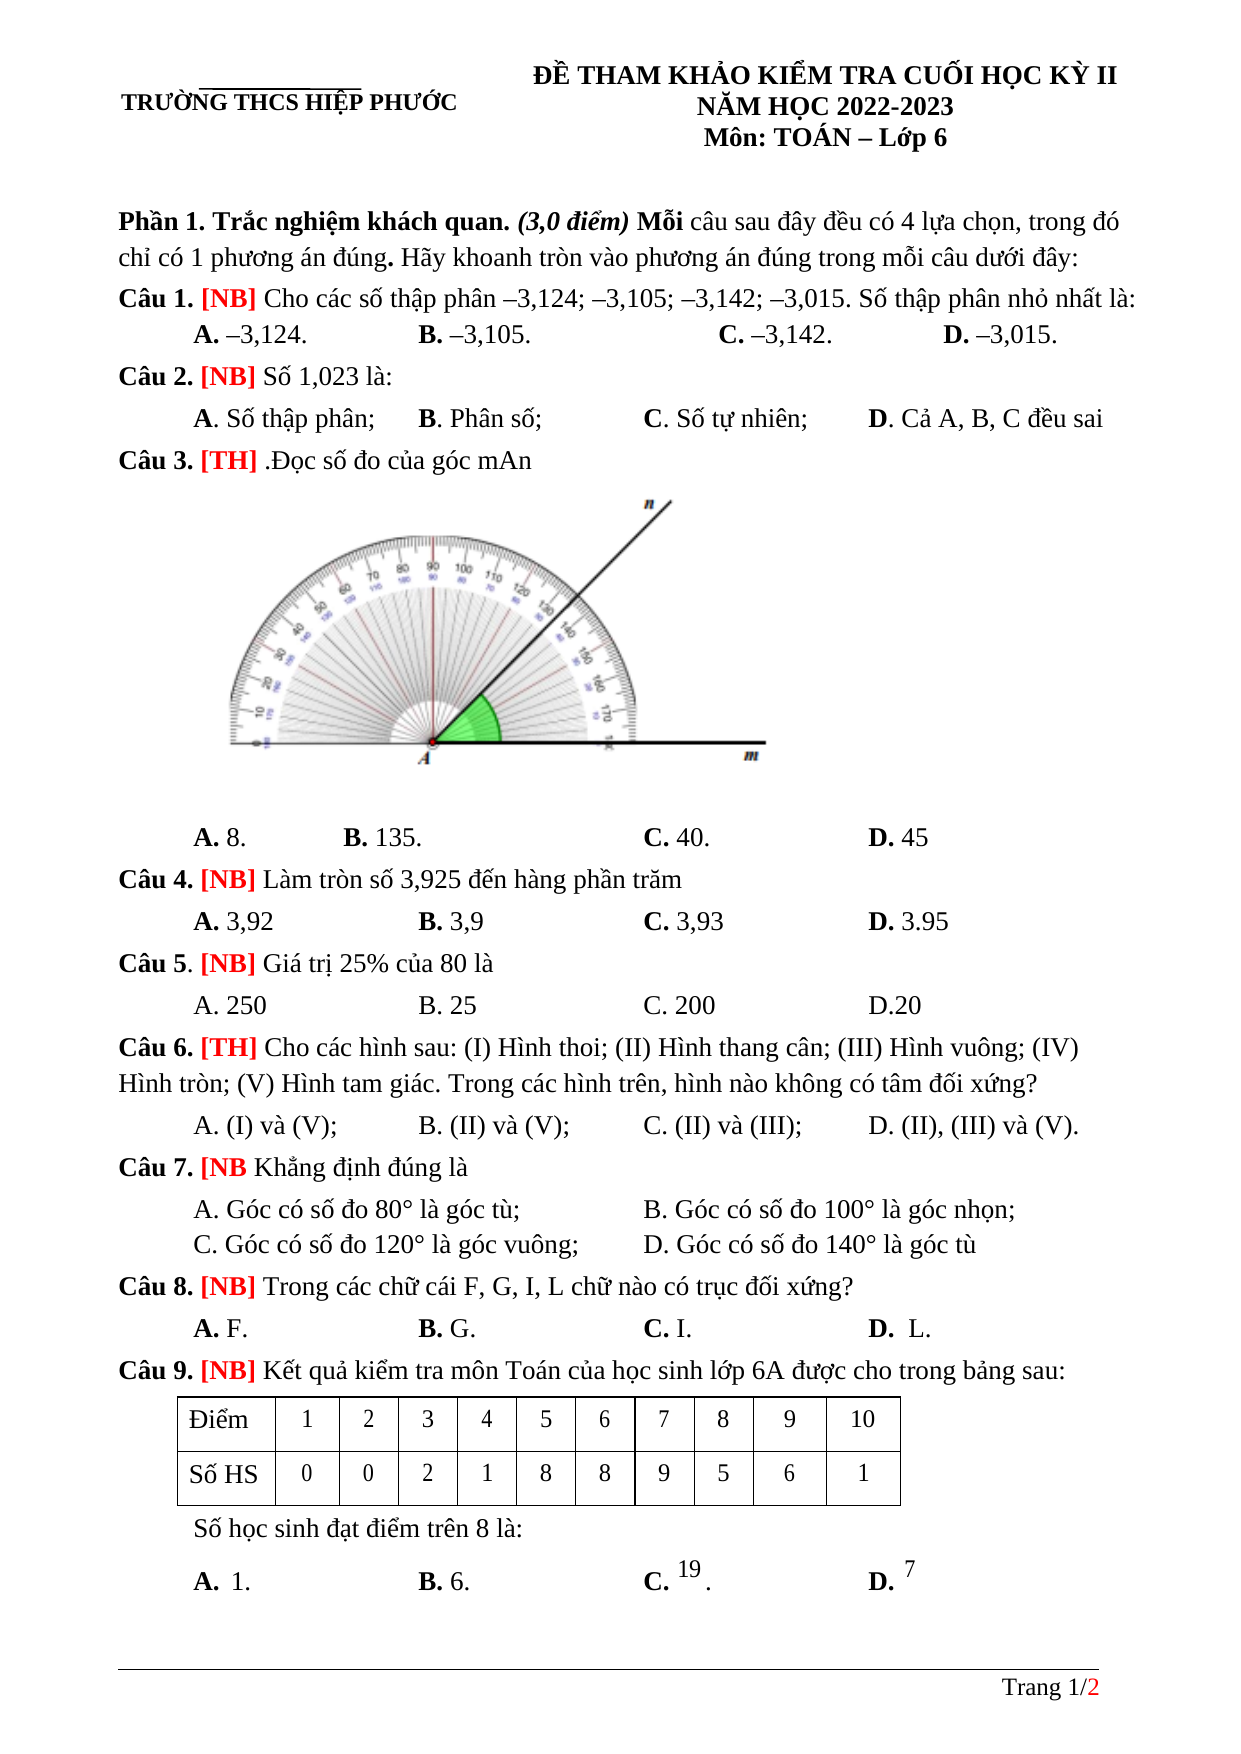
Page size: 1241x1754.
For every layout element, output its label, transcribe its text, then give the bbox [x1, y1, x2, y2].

table_cell [827, 1452, 900, 1505]
text A. 3,92 B. 3,9 C. 3,93 D. 3.95 [118, 905, 1137, 936]
table_header ĐỀ THAM KHẢO KIỂM TRA CUỐI HỌC KỲ II NĂM HỌC 2022-2023 Môn: TOÁN – Lớp 6 [498, 59, 1152, 199]
text Số học sinh đạt điểm trên 8 là: [118, 1512, 1137, 1543]
table_cell [754, 1452, 826, 1505]
table_cell [399, 1452, 457, 1505]
text Câu 4. [NB] Làm tròn số 3,925 đến hàng phần trăm [118, 863, 1137, 894]
text Câu 8. [NB] Trong các chữ cái F, G, I, L chữ nào có trục đối xứng? [118, 1270, 1137, 1302]
text Câu 7. [NB Khẳng định đúng là [118, 1151, 1137, 1182]
table_header Điểm [178, 1398, 275, 1451]
table_header [695, 1398, 753, 1451]
table_header [517, 1398, 575, 1451]
table_header [340, 1398, 398, 1451]
table_cell [458, 1452, 516, 1505]
table_header [636, 1398, 694, 1451]
text Câu 1. [NB] Cho các số thập phân –3,124; –3,105; –3,142; –3,015. Số thập phân nhỏ nhất là: A. –3,124. B. –3,105. C. –3,142. D. –3,015. [118, 283, 1137, 349]
text Phần 1. Trắc nghiệm khách quan. (3,0 điểm) Mỗi câu sau đây đều có 4 lựa chọn, trong đó chỉ có 1 phương án đúng. Hãy khoanh tròn vào phương án đúng trong mỗi câu dưới đây: [118, 205, 1137, 272]
text A. Góc có số đo 80° là góc tù; B. Góc có số đo 100° là góc nhọn; C. Góc có số đo 120° là góc vuông; D. Góc có số đo 140° là góc tù [118, 1193, 1137, 1259]
table_header TRƯỜNG THCS HIỆP PHƯỚC [81, 59, 498, 199]
list 1. B. 6. C. . D. [193, 1554, 1137, 1596]
table_header [399, 1398, 457, 1451]
text Câu 9. [NB] Kết quả kiểm tra môn Toán của học sinh lớp 6A được cho trong bảng sau: [118, 1354, 1137, 1386]
text Câu 3. [TH] .Đọc số đo của góc mAn [118, 444, 1137, 475]
table_cell [576, 1452, 634, 1505]
table_cell [340, 1452, 398, 1505]
table_cell [636, 1452, 694, 1505]
text A. (I) và (V); B. (II) và (V); C. (II) và (III); D. (II), (III) và (V). [118, 1109, 1137, 1140]
text A. 250 B. 25 C. 200 D.20 [118, 989, 1137, 1020]
text Câu 5. [NB] Giá trị 25% của 80 là [118, 947, 1137, 978]
text A. 8. B. 135. C. 40. D. 45 [118, 821, 1137, 852]
table_cell [695, 1452, 753, 1505]
picture [125, 486, 802, 811]
text Câu 6. [TH] Cho các hình sau: (I) Hình thoi; (II) Hình thang cân; (III) Hình vuông; (IV) Hình tròn; (V) Hình tam giác. Trong các hình trên, hình nào không có tâm đối xứng? [118, 1031, 1137, 1098]
table_cell [276, 1452, 339, 1505]
table_cell [517, 1452, 575, 1505]
table_header [827, 1398, 900, 1451]
text A. F. B. G. C. I. D. L. [118, 1312, 1137, 1343]
table_header [576, 1398, 634, 1451]
table_header [276, 1398, 339, 1451]
table_cell Số HS [178, 1452, 275, 1505]
table_header [754, 1398, 826, 1451]
text A. Số thập phân; B. Phân số; C. Số tự nhiên; D. Cả A, B, C đều sai [118, 402, 1137, 433]
table_header [458, 1398, 516, 1451]
text Câu 2. [NB] Số 1,023 là: [118, 360, 1137, 391]
